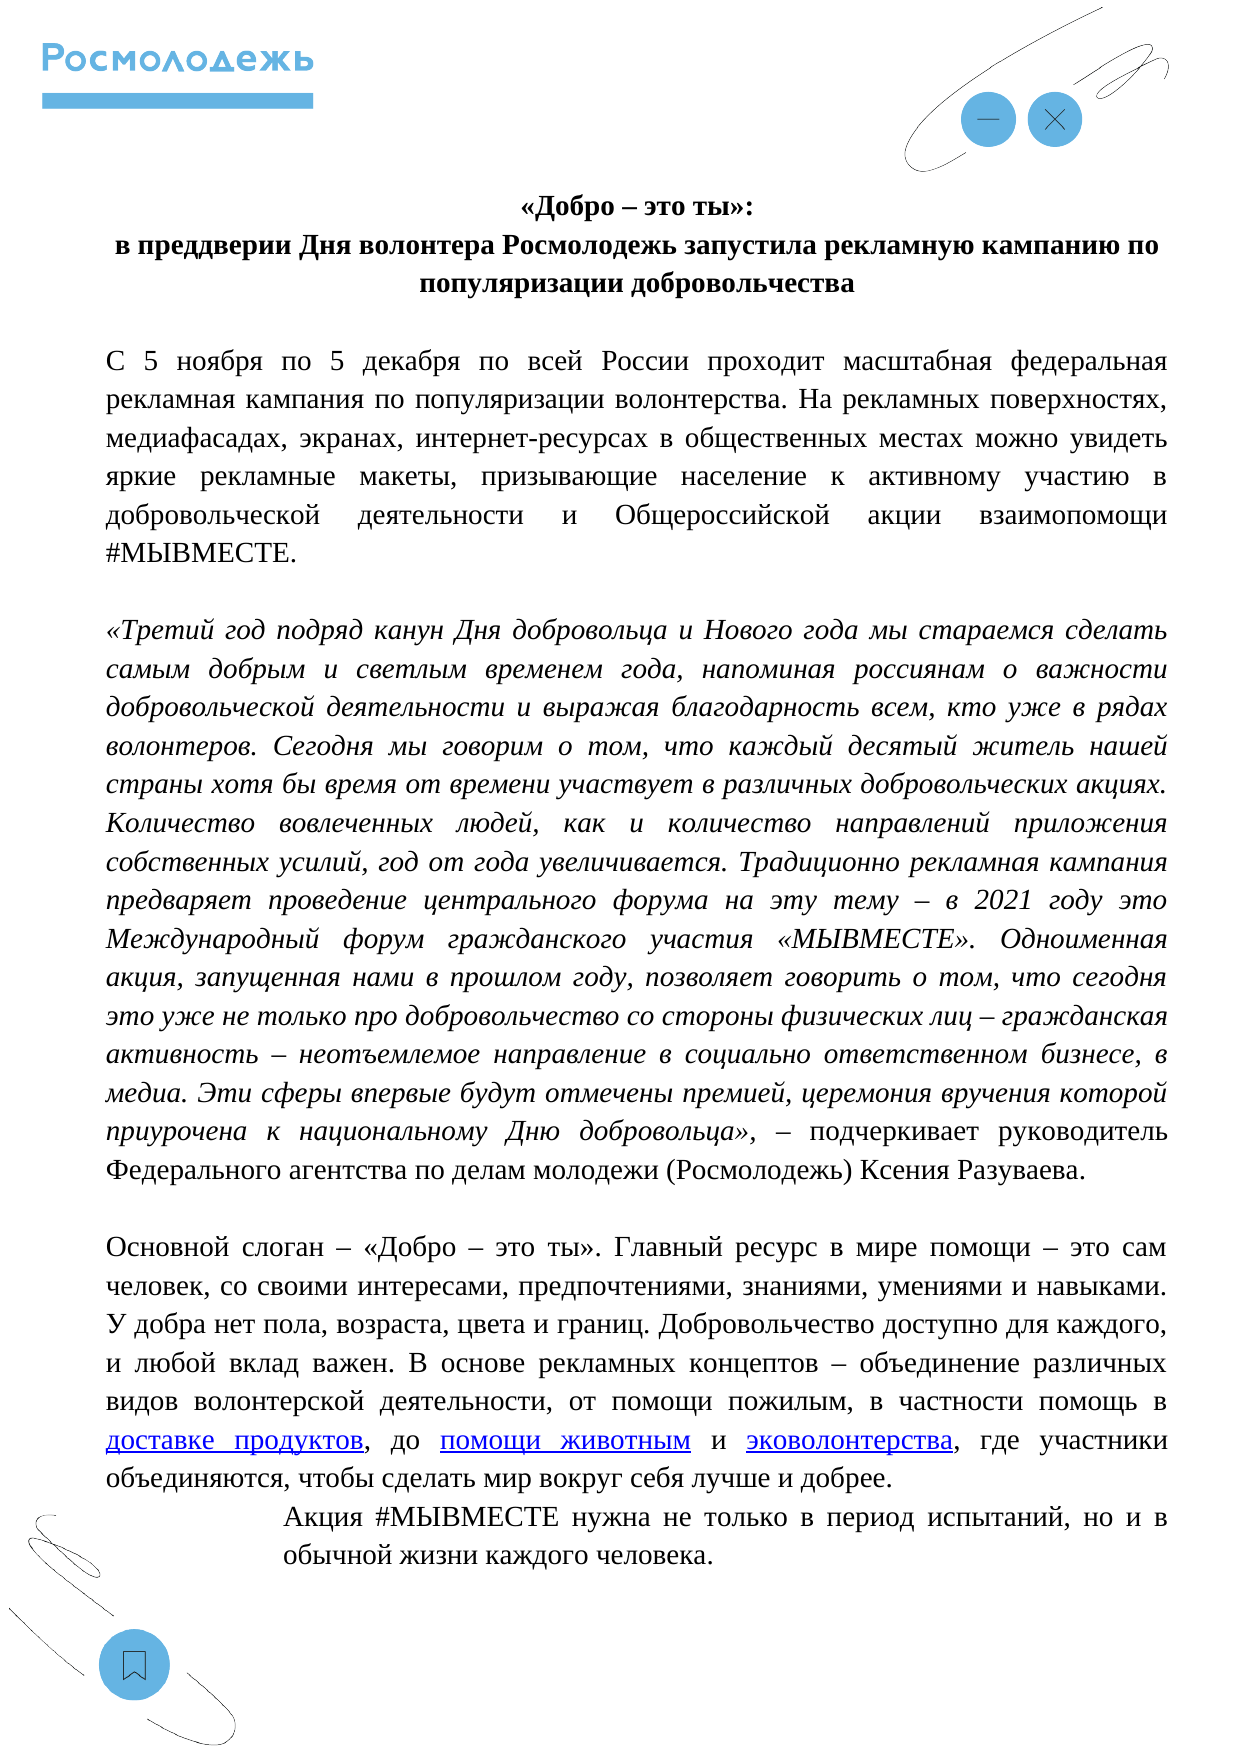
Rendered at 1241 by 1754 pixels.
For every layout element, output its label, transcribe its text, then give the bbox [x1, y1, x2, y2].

text «Добро – это ты»: [106, 188, 1168, 222]
picture [26, 20, 329, 128]
picture [864, 7, 1194, 187]
text «Третий год подряд канун Дня добровольца и Нового года мы стараемся сделать самым добрым и светлым временем года, напоминая россиянам о важности добровольческой деятельности и выражая благодарность всем, кто уже в рядах волонтеров. Сегодня мы говорим о том, что каждый десятый житель нашей страны хотя бы время от времени участвует в различных добровольческих акциях. Количество вовлеченных людей, как и количество направлений приложения собственных усилий, год от года увеличивается. Традиционно рекламная кампания предваряет проведение центрального форума на эту тему – в 2021 году это Международный форум гражданского участия «МЫВМЕСТЕ». Одноименная акция, запущенная нами в прошлом году, позволяет говорить о том, что сегодня это уже не только про добровольчество со стороны физических лиц – гражданская активность – неотъемлемое направление в социально ответственном бизнесе, в медиа. Эти сферы впервые будут отмечены премией, церемония вручения которой приурочена к национальному Дню добровольца», – подчеркивает руководитель Федерального агентства по делам молодежи (Росмолодежь) Ксения Разуваева. [106, 612, 1168, 1186]
text в преддверии Дня волонтера Росмолодежь запустила рекламную кампанию по популяризации добровольчества [106, 227, 1168, 299]
picture [9, 1500, 264, 1750]
text С 5 ноября по 5 декабря по всей России проходит масштабная федеральная рекламная кампания по популяризации волонтерства. На рекламных поверхностях, медиафасадах, экранах, интернет-ресурсах в общественных местах можно увидеть яркие рекламные макеты, призывающие население к активному участию в добровольческой деятельности и Общероссийской акции взаимопомощи #МЫВМЕСТЕ. [106, 343, 1168, 569]
text Основной слоган – «Добро – это ты». Главный ресурс в мире помощи – это сам человек, со своими интересами, предпочтениями, знаниями, умениями и навыками. У добра нет пола, возраста, цвета и границ. Добровольчество доступно для каждого, и любой вклад важен. В основе рекламных концептов – объединение различных видов волонтерской деятельности, от помощи пожилым, в частности помощь в доставке продуктов, до помощи животным и эковолонтерства, где участники объединяются, чтобы сделать мир вокруг себя лучше и добрее. [106, 1229, 1168, 1494]
text Акция #МЫВМЕСТЕ нужна не только в период испытаний, но и в обычной жизни каждого человека. [106, 1499, 1168, 1571]
